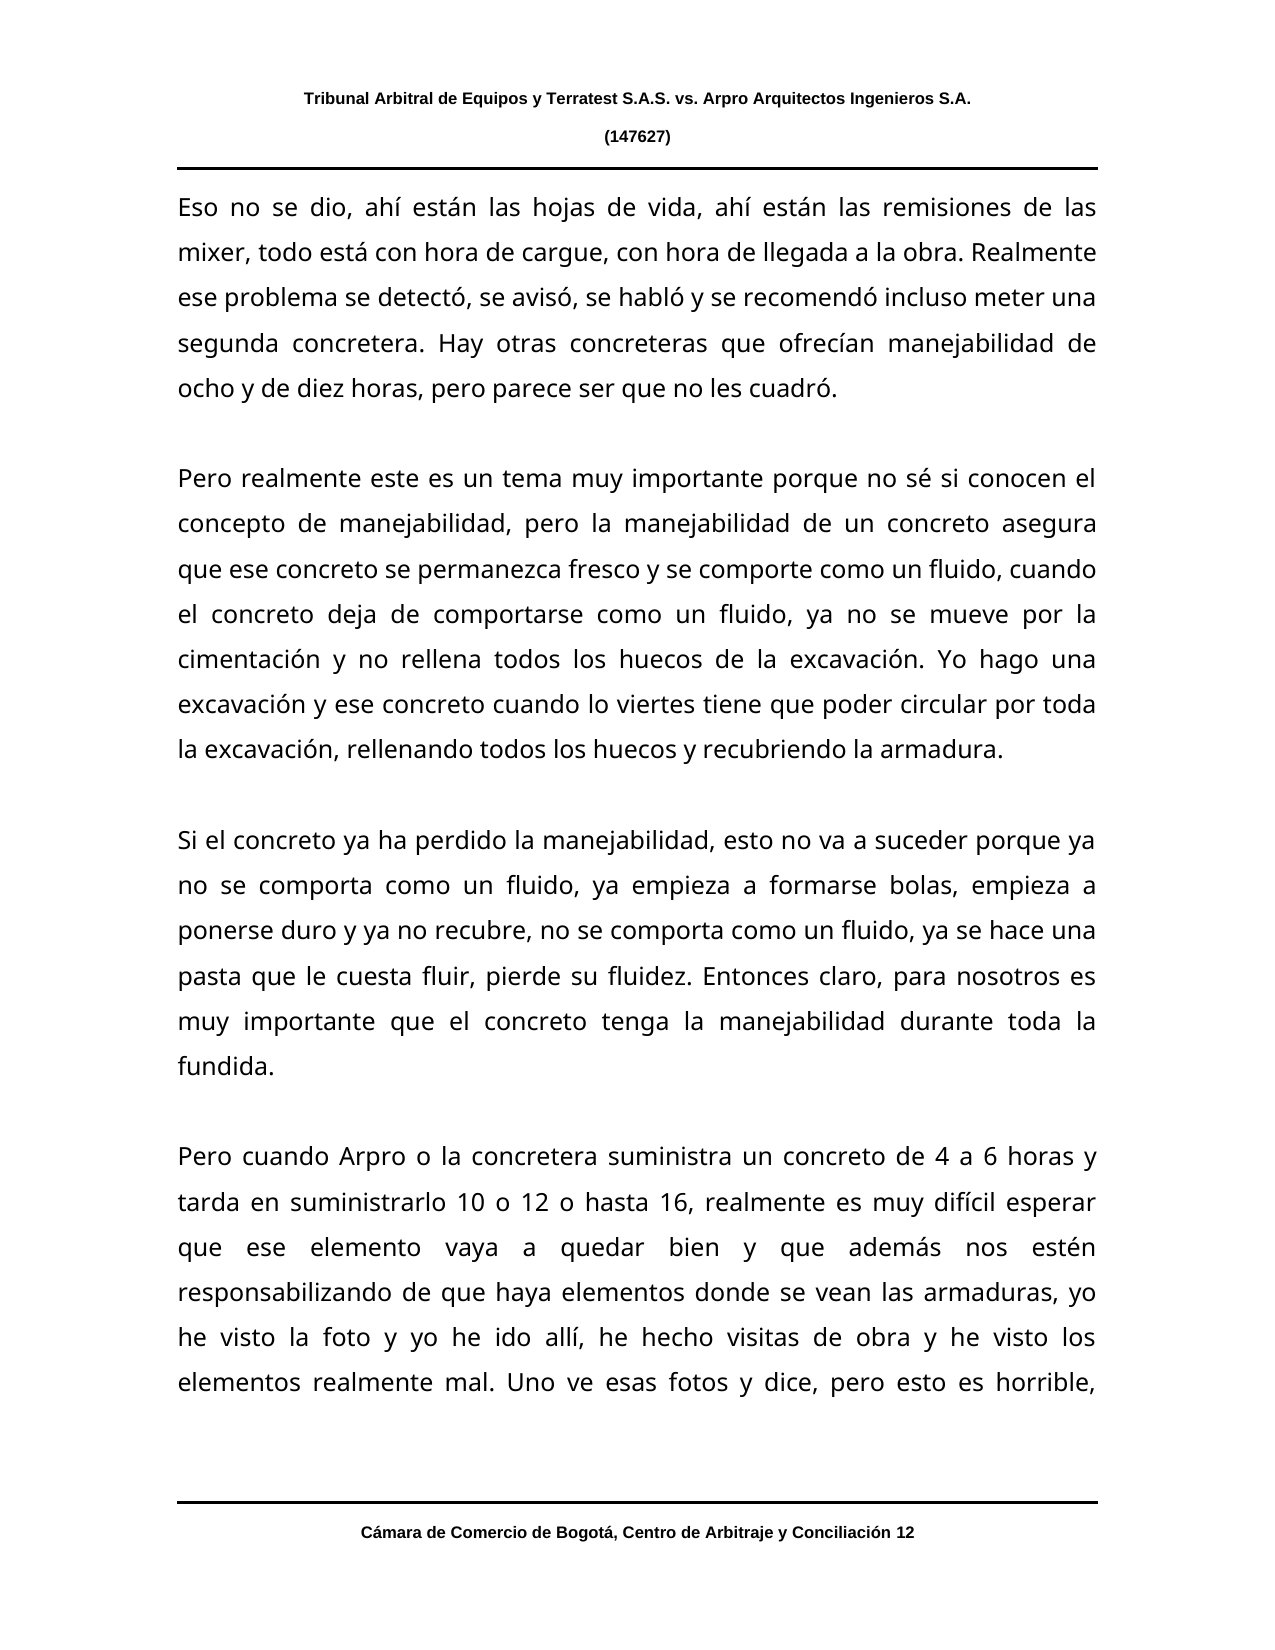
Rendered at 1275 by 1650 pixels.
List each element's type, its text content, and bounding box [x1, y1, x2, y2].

text Pero realmente este es un tema muy importante porque no sé si conocen el concepto de manejabilidad, pero la manejabilidad de un concreto asegura que ese concreto se permanezca fresco y se comporte como un fluido, cuando el concreto deja de comportarse como un fluido, ya no se mueve por la cimentación y no rellena todos los huecos de la excavación. Yo hago una excavación y ese concreto cuando lo viertes tiene que poder circular por toda la excavación, rellenando todos los huecos y recubriendo la armadura. [177, 461, 1098, 766]
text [177, 1139, 1098, 1399]
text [177, 189, 1098, 404]
text Si el concreto ya ha perdido la manejabilidad, esto no va a suceder porque ya no se comporta como un fluido, ya empieza a formarse bolas, empieza a ponerse duro y ya no recubre, no se comporta como un fluido, ya se hace una pasta que le cuesta fluir, pierde su fluidez. Entonces claro, para nosotros es muy importante que el concreto tenga la manejabilidad durante toda la fundida. [177, 822, 1098, 1083]
